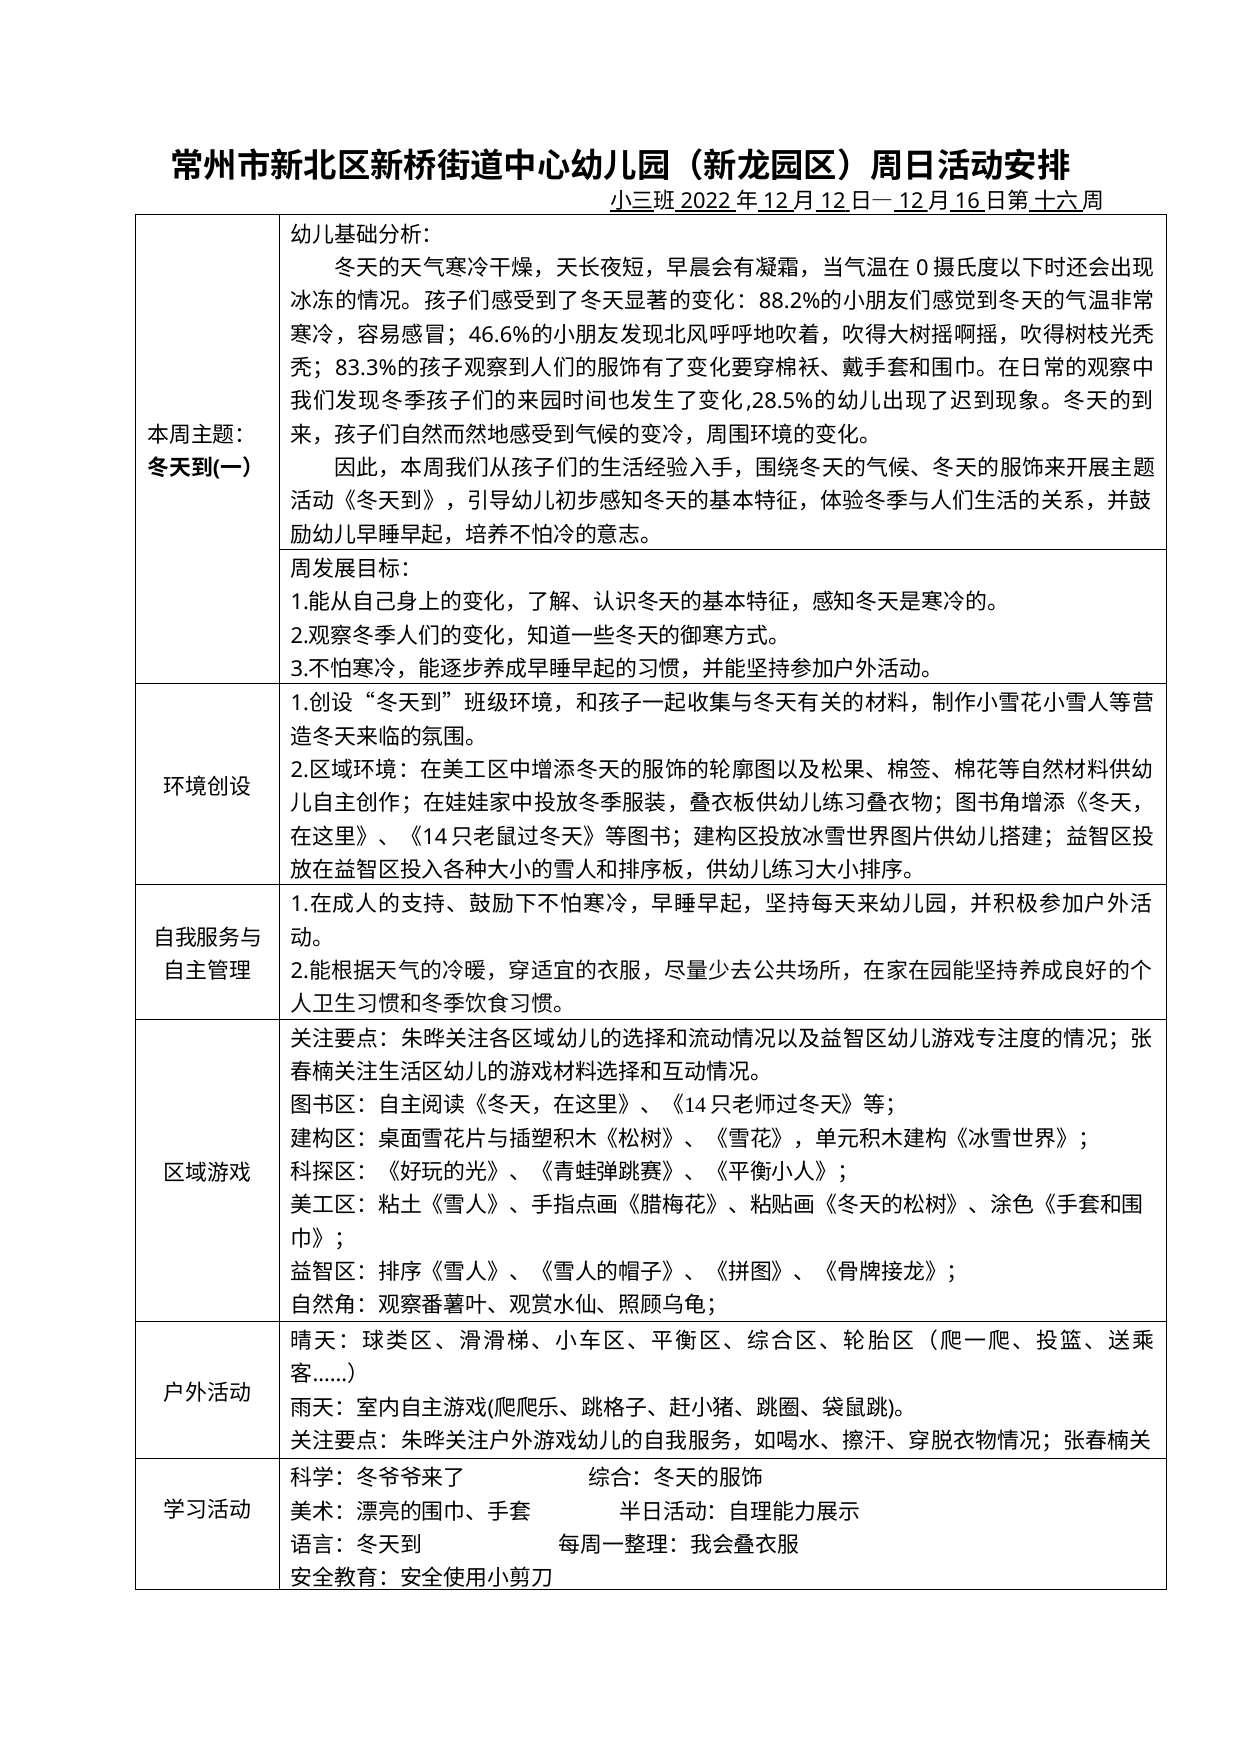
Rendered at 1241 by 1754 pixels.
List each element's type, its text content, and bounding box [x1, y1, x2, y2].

table_cell 学习活动 [136, 1459, 279, 1589]
table_cell 环境创设 [136, 684, 279, 884]
table_cell 周发展目标： 1.能从自己身上的变化，了解、认识冬天的基本特征，感知冬天是寒冷的。 2.观察冬季人们的变化，知道一些冬天的御寒方式。 3.不怕寒冷，能逐步养成早睡早起的习惯，并能坚持参加户外活动。 [280, 550, 1166, 683]
table_header 本周主题： 冬天到(一） [136, 215, 279, 683]
subtitle 常州市新北区新桥街道中心幼儿园（新龙园区）周日活动安排 [136, 148, 1104, 185]
table_cell 户外活动 [136, 1322, 279, 1458]
text 小三班 2022 年 12 月 12日— 12月 16 日第 十六 周 [136, 185, 1104, 214]
table_cell 1.在成人的支持、鼓励下不怕寒冷，早睡早起，坚持每天来幼儿园，并积极参加户外活动。 2.能根据天气的冷暖，穿适宜的衣服，尽量少去公共场所，在家在园能坚持养成良好的个人卫生习惯和冬季饮食习惯。 [280, 885, 1166, 1018]
table_cell 关注要点：朱晔关注各区域幼儿的选择和流动情况以及益智区幼儿游戏专注度的情况；张春楠关注生活区幼儿的游戏材料选择和互动情况。 图书区：自主阅读《冬天，在这里》、《14只老师过冬天》等； 建构区：桌面雪花片与插塑积木《松树》、《雪花》，单元积木建构《冰雪世界》； 科探区：《好玩的光》、《青蛙弹跳赛》、《平衡小人》； 美工区：粘土《雪人》、手指点画《腊梅花》、粘贴画《冬天的松树》、涂色《手套和围巾》； 益智区：排序《雪人》、《雪人的帽子》、《拼图》、《骨牌接龙》； 自然角：观察番薯叶、观赏水仙、照顾乌龟； 娃娃家：《为娃娃换冬装》、《叠衣物》、《我是小客人》； [280, 1020, 1166, 1321]
table_cell 科学：冬爷爷来了 综合：冬天的服饰 美术：漂亮的围巾、手套 半日活动：自理能力展示 语言：冬天到 每周一整理：我会叠衣服 安全教育：安全使用小剪刀 [280, 1459, 1166, 1589]
table_cell 区域游戏 [136, 1020, 279, 1321]
table_cell 自我服务与自主管理 [136, 885, 279, 1018]
table_cell 晴天：球类区、滑滑梯、小车区、平衡区、综合区、轮胎区（爬一爬、投篮、送乘客……） 雨天：室内自主游戏(爬爬乐、跳格子、赶小猪、跳圈、袋鼠跳)。 关注要点：朱晔关注户外游戏幼儿的自我服务，如喝水、擦汗、穿脱衣物情况；张春楠关注户外运动幼儿运动量的达成情况。 [280, 1322, 1166, 1458]
table_header 幼儿基础分析： 冬天的天气寒冷干燥，天长夜短，早晨会有凝霜，当气温在0摄氏度以下时还会出现冰冻的情况。孩子们感受到了冬天显著的变化：88.2%的小朋友们感觉到冬天的气温非常寒冷，容易感冒；46.6%的小朋友发现北风呼呼地吹着，吹得大树摇啊摇，吹得树枝光秃秃；83.3%的孩子观察到人们的服饰有了变化要穿棉袄、戴手套和围巾。在日常的观察中我们发现冬季孩子们的来园时间也发生了变化,28.5%的幼儿出现了迟到现象。冬天的到来，孩子们自然而然地感受到气候的变冷，周围环境的变化。 因此，本周我们从孩子们的生活经验入手，围绕冬天的气候、冬天的服饰来开展主题活动《冬天到》，引导幼儿初步感知冬天的基本特征，体验冬季与人们生活的关系，并鼓励幼儿早睡早起，培养不怕冷的意志。 [280, 215, 1166, 549]
table_cell 1.创设“冬天到”班级环境，和孩子一起收集与冬天有关的材料，制作小雪花小雪人等营造冬天来临的氛围。 2.区域环境：在美工区中增添冬天的服饰的轮廓图以及松果、棉签、棉花等自然材料供幼儿自主创作；在娃娃家中投放冬季服装，叠衣板供幼儿练习叠衣物；图书角增添《冬天，在这里》、《14只老鼠过冬天》等图书；建构区投放冰雪世界图片供幼儿搭建；益智区投放在益智区投入各种大小的雪人和排序板，供幼儿练习大小排序。 [280, 684, 1166, 884]
